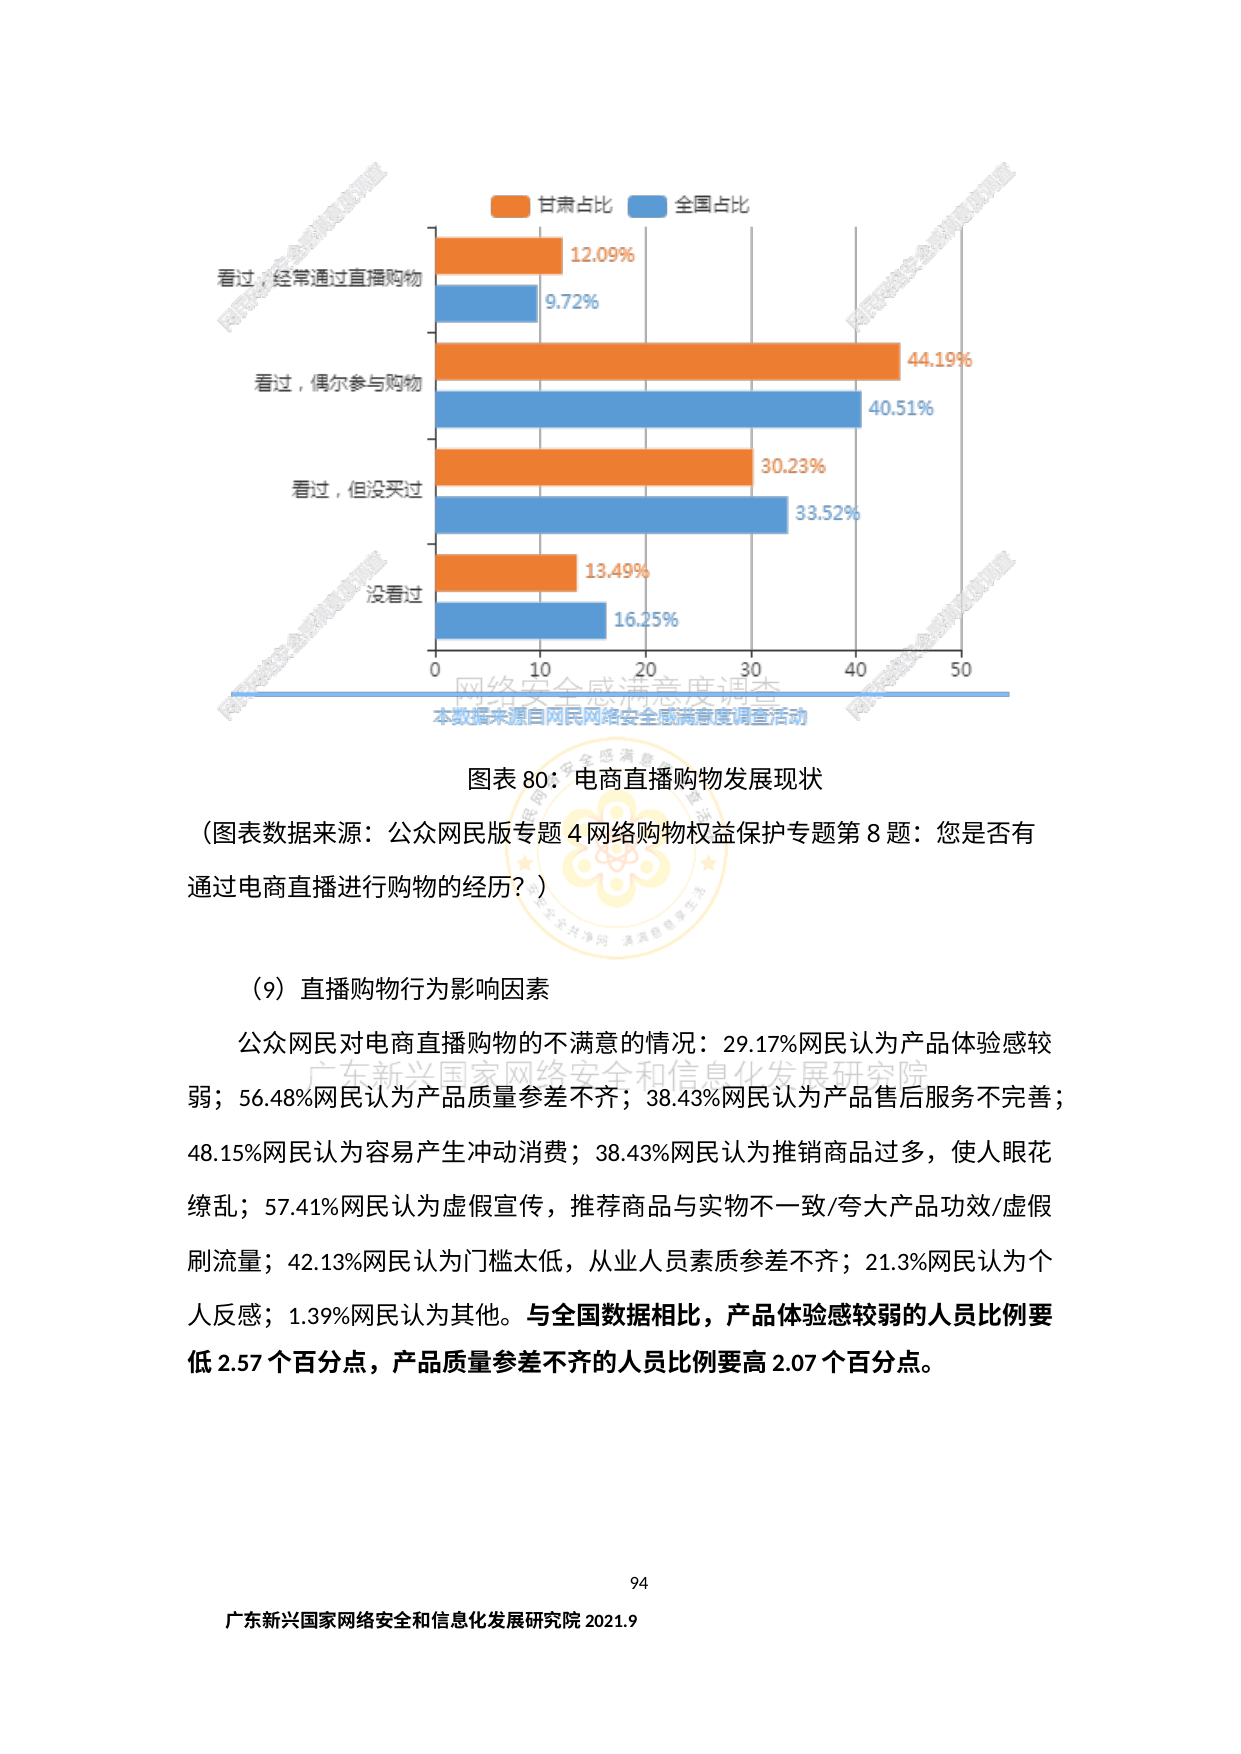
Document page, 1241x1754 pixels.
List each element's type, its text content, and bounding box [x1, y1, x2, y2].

text （9）直播购物行为影响因素 [187, 969, 1053, 1005]
picture [202, 150, 1039, 744]
text 公众网民对电商直播购物的不满意的情况：29.17%网民认为产品体验感较弱；56.48%网民认为产品质量参差不齐；38.43%网民认为产品售后服务不完善；48.15%网民认为容易产生冲动消费；38.43%网民认为推销商品过多，使人眼花缭乱；57.41%网民认为虚假宣传，推荐商品与实物不一致/夸大产品功效/虚假刷流量；42.13%网民认为门槛太低，从业人员素质参差不齐；21.3%网民认为个人反感；1.39%网民认为其他。与全国数据相比，产品体验感较弱的人员比例要低2.57个百分点，产品质量参差不齐的人员比例要高2.07个百分点。 [187, 1023, 1053, 1377]
text （图表数据来源：公众网民版专题4网络购物权益保护专题第8题：您是否有通过电商直播进行购物的经历？） [187, 813, 1053, 904]
text 图表80：电商直播购物发展现状 [187, 759, 1053, 795]
